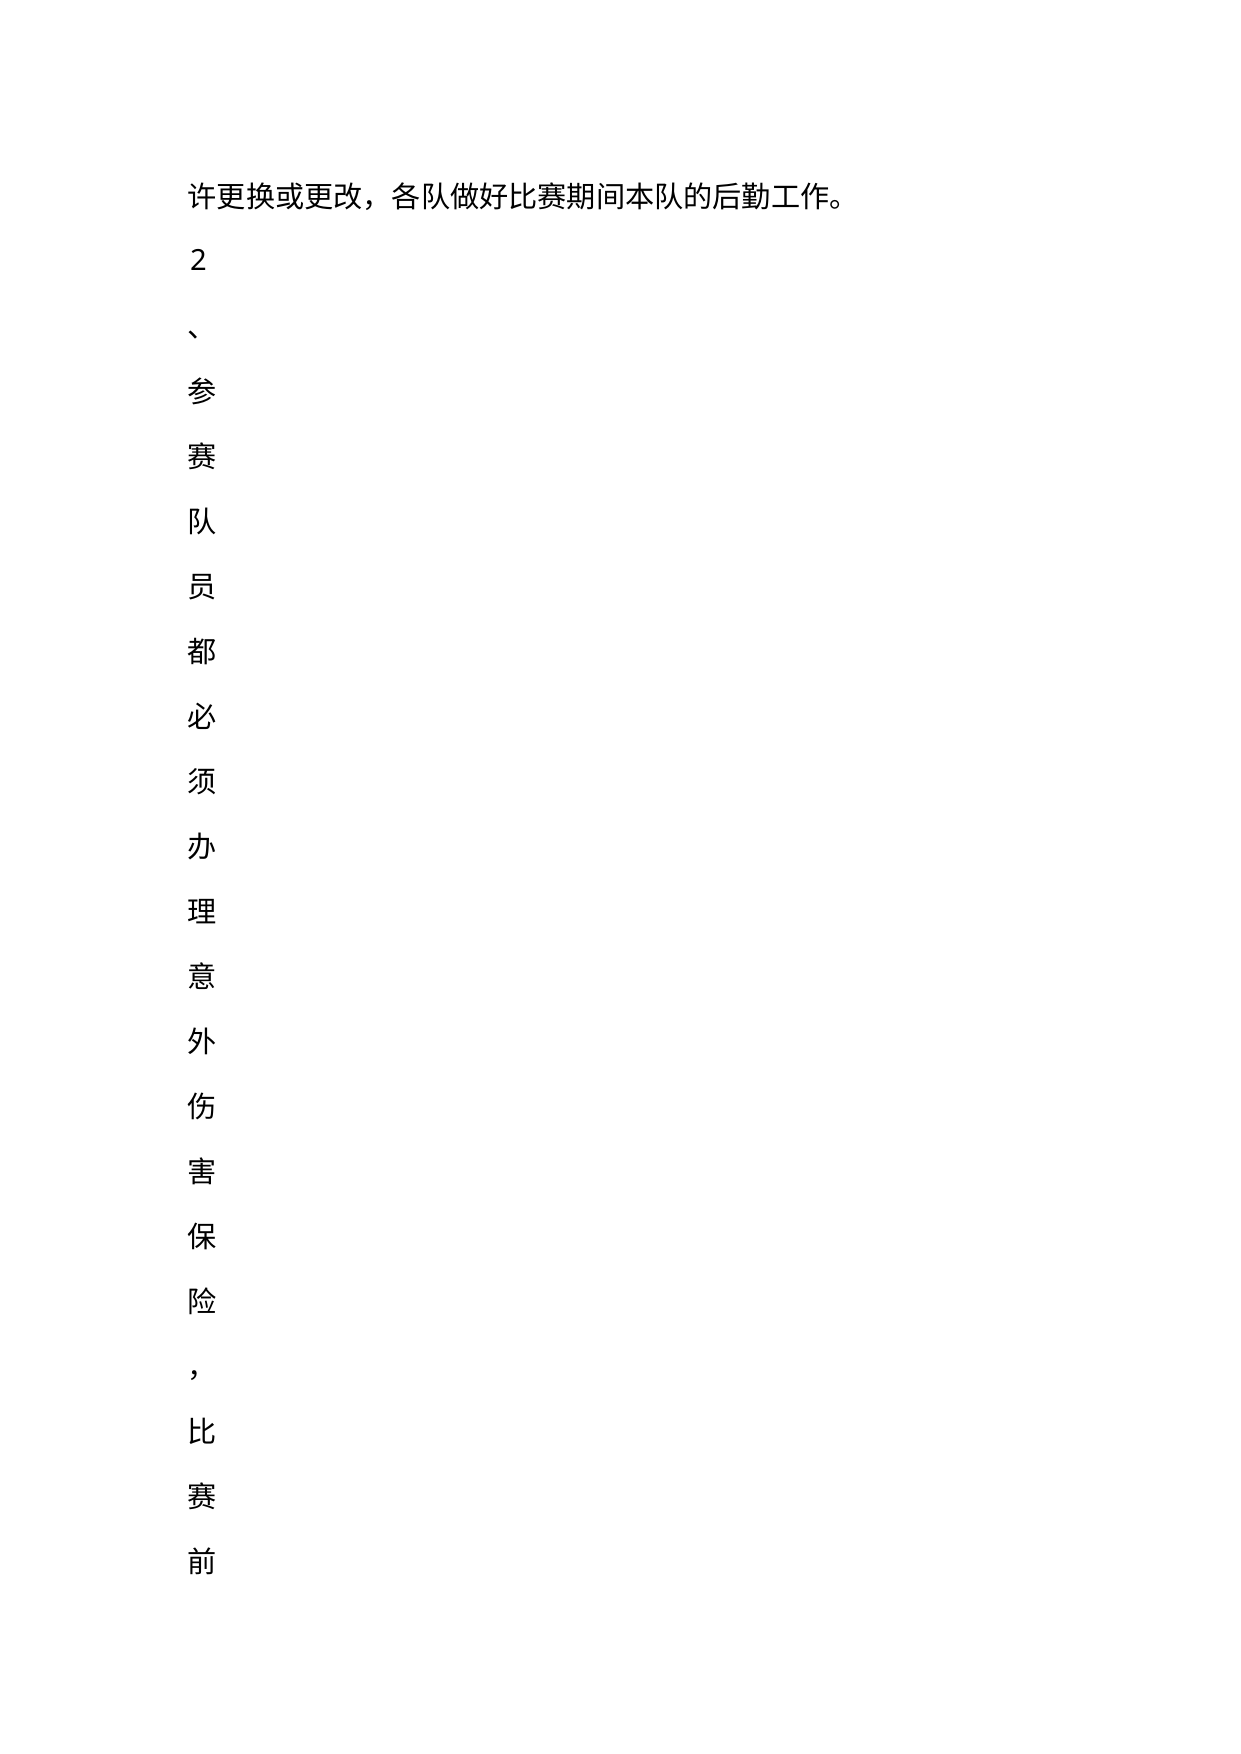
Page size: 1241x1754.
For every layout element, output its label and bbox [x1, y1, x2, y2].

text [187, 162, 1053, 227]
